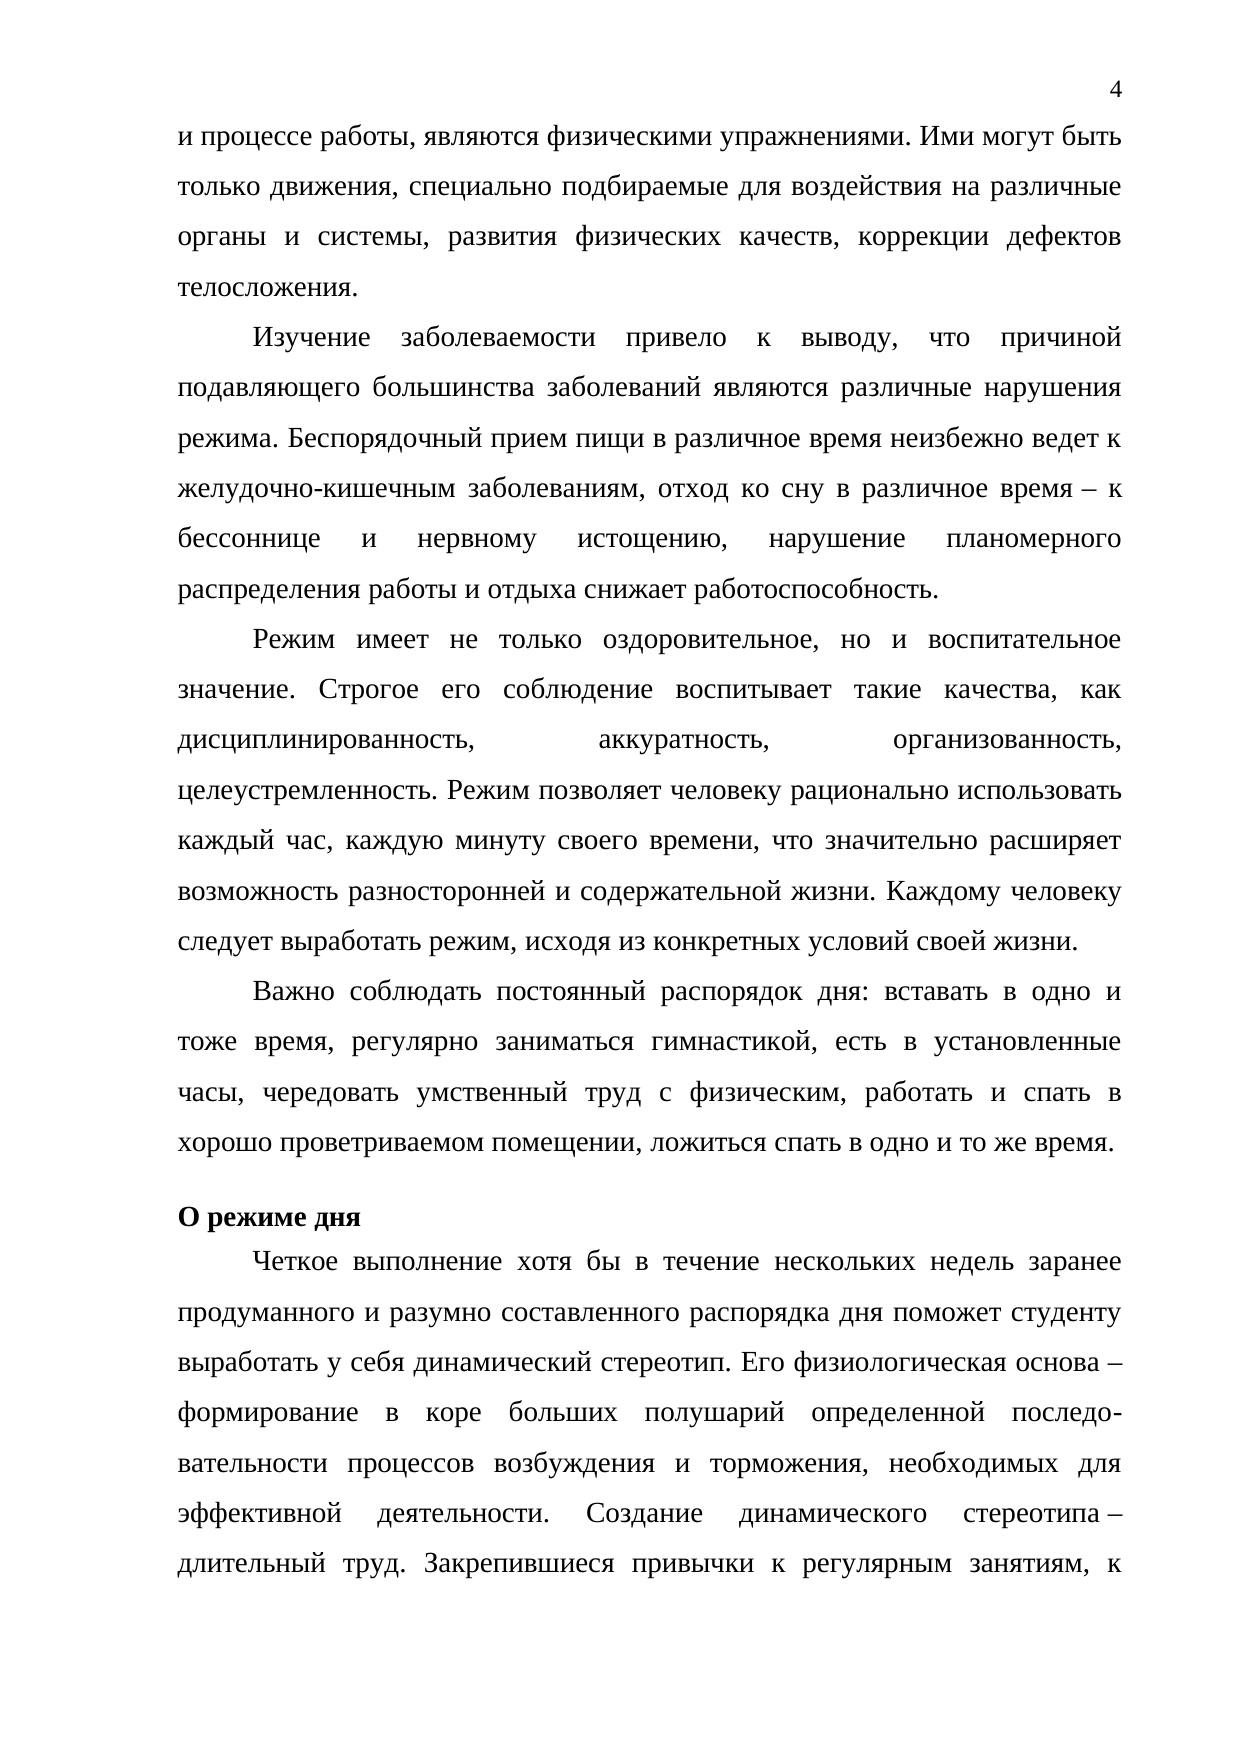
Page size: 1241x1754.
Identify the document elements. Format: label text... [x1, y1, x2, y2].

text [177, 1244, 1122, 1579]
text Важно соблюдать постоянный распорядок дня: вставать в одно и тоже время, регулярно заниматься гимнастикой, есть в установленные часы, чередовать умственный труд с физическим, работать и спать в хорошо проветриваемом помещении, ложиться спать в одно и то же время. [177, 973, 1122, 1158]
text Режим имеет не только оздоровительное, но и воспитательное значение. Строгое его соблюдение воспитывает такие качества, как дисциплинированность, аккуратность, организованность, целеустремленность. Режим позволяет человеку рационально использовать каждый час, каждую минуту своего времени, что значительно расширяет возможность разносторонней и содержательной жизни. Каждому человеку следует выработать режим, исходя из конкретных условий своей жизни. [177, 621, 1122, 957]
subtitle О режиме дня [177, 1200, 1122, 1233]
text Изучение заболеваемости привело к выводу, что причиной подавляющего большинства заболеваний являются различные нарушения режима. Беспорядочный прием пищи в различное время неизбежно ведет к желудочно-кишечным заболеваниям, отход ко сну в различное время – к бессоннице и нервному истощению, нарушение планомерного распределения работы и отдыха снижает работоспособность. [177, 319, 1122, 604]
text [177, 118, 1122, 303]
